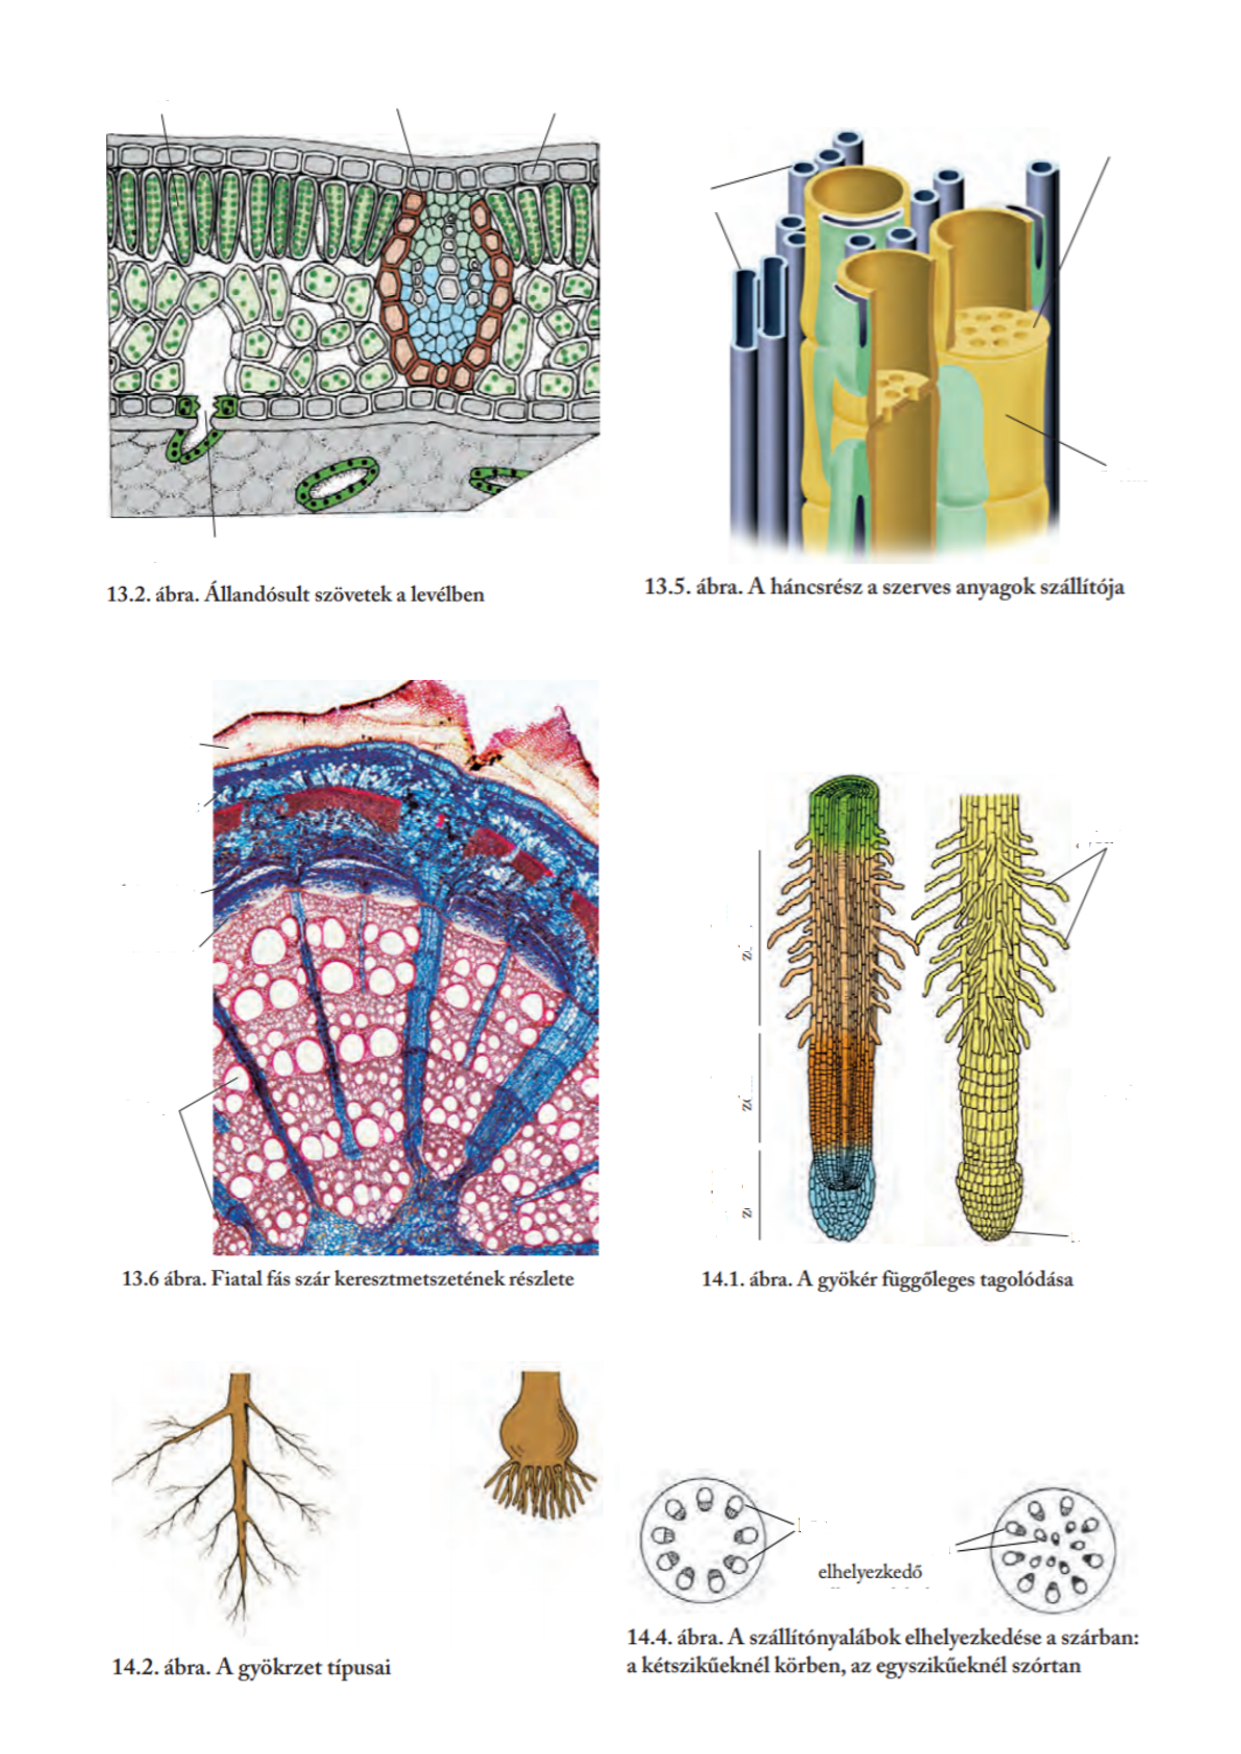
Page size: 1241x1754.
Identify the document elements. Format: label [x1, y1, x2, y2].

picture [613, 1460, 1160, 1690]
picture [103, 76, 612, 613]
picture [103, 1361, 604, 1690]
picture [103, 678, 625, 1296]
picture [693, 719, 1134, 1296]
picture [635, 124, 1149, 613]
